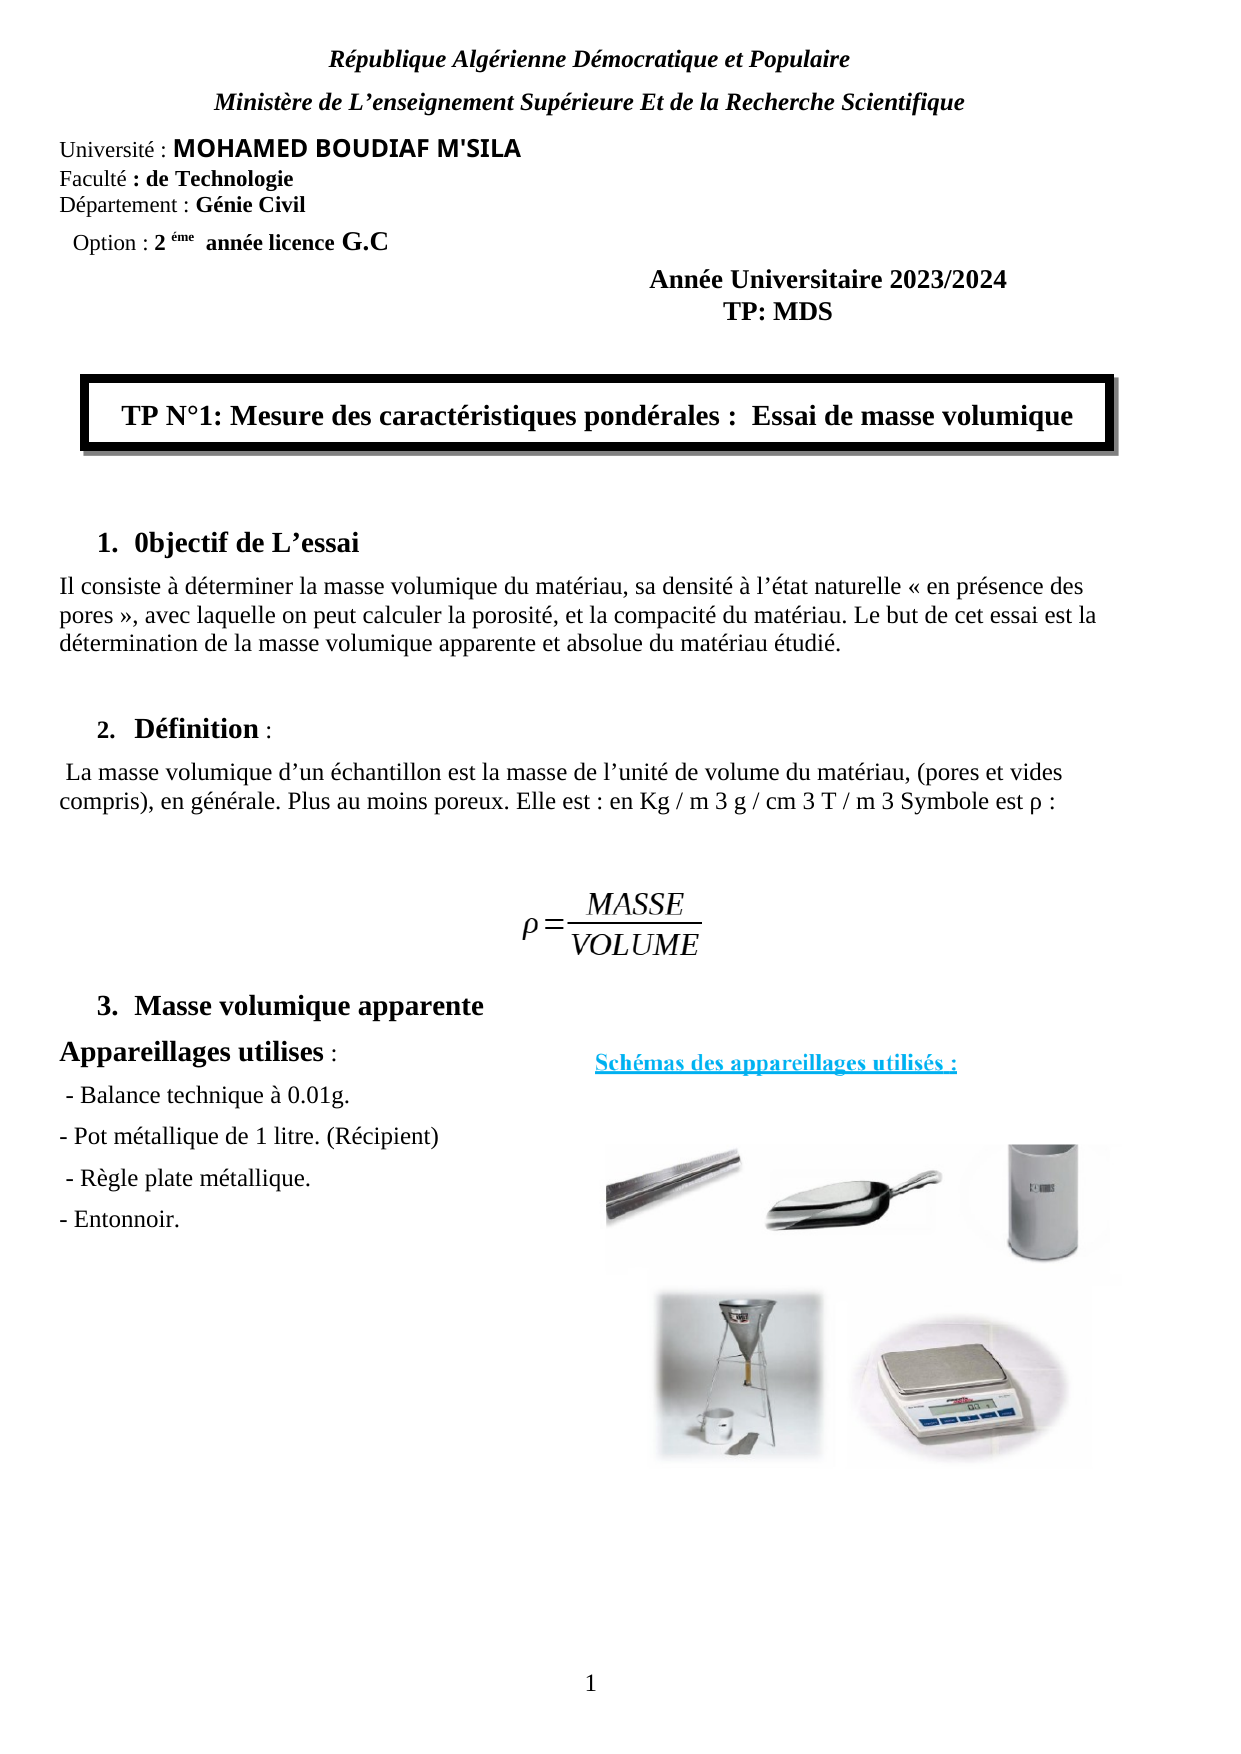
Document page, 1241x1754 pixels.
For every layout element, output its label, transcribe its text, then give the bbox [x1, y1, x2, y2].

list Définition : [97, 711, 1122, 744]
text Faculté : de Technologie [59, 164, 1122, 191]
text TP: MDS [73, 295, 1084, 326]
text Année Universitaire 2023/2024 [73, 263, 1122, 294]
text Université : MOHAMED BOUDIAF M'SILA [59, 131, 1122, 164]
text - Balance technique à 0.01g. [59, 1080, 577, 1109]
text Option : 2 éme année licence G.C [73, 225, 1122, 256]
text - Règle plate métallique. [59, 1163, 577, 1191]
text - Entonnoir. [59, 1204, 577, 1233]
picture [440, 868, 741, 976]
text Il consiste à déterminer la masse volumique du matériau, sa densité à l’état naturelle « en présence des pores », avec laquelle on peut calculer la porosité, et la compacité du matériau. Le but de cet essai est la détermination de la masse volumique apparente et absolue du matériau étudié. [59, 571, 1122, 657]
list 0bjectif de L’essai [97, 525, 1122, 558]
text La masse volumique d’un échantillon est la masse de l’unité de volume du matériau, (pores et vides compris), en générale. Plus au moins poreux. Elle est : en Kg / m 3 g / cm 3 T / m 3 Symbole est ρ : [59, 757, 1122, 814]
picture [577, 1035, 1123, 1484]
text Département : Génie Civil [59, 191, 1122, 217]
text Appareillages utilises : [59, 1034, 1122, 1068]
title République Algérienne Démocratique et Populaire [59, 44, 1122, 73]
list Masse volumique apparente [97, 988, 1122, 1022]
text Ministère de L’enseignement Supérieure Et de la Recherche Scientifique [59, 87, 1122, 116]
text - Pot métallique de 1 litre. (Récipient) [59, 1121, 577, 1150]
